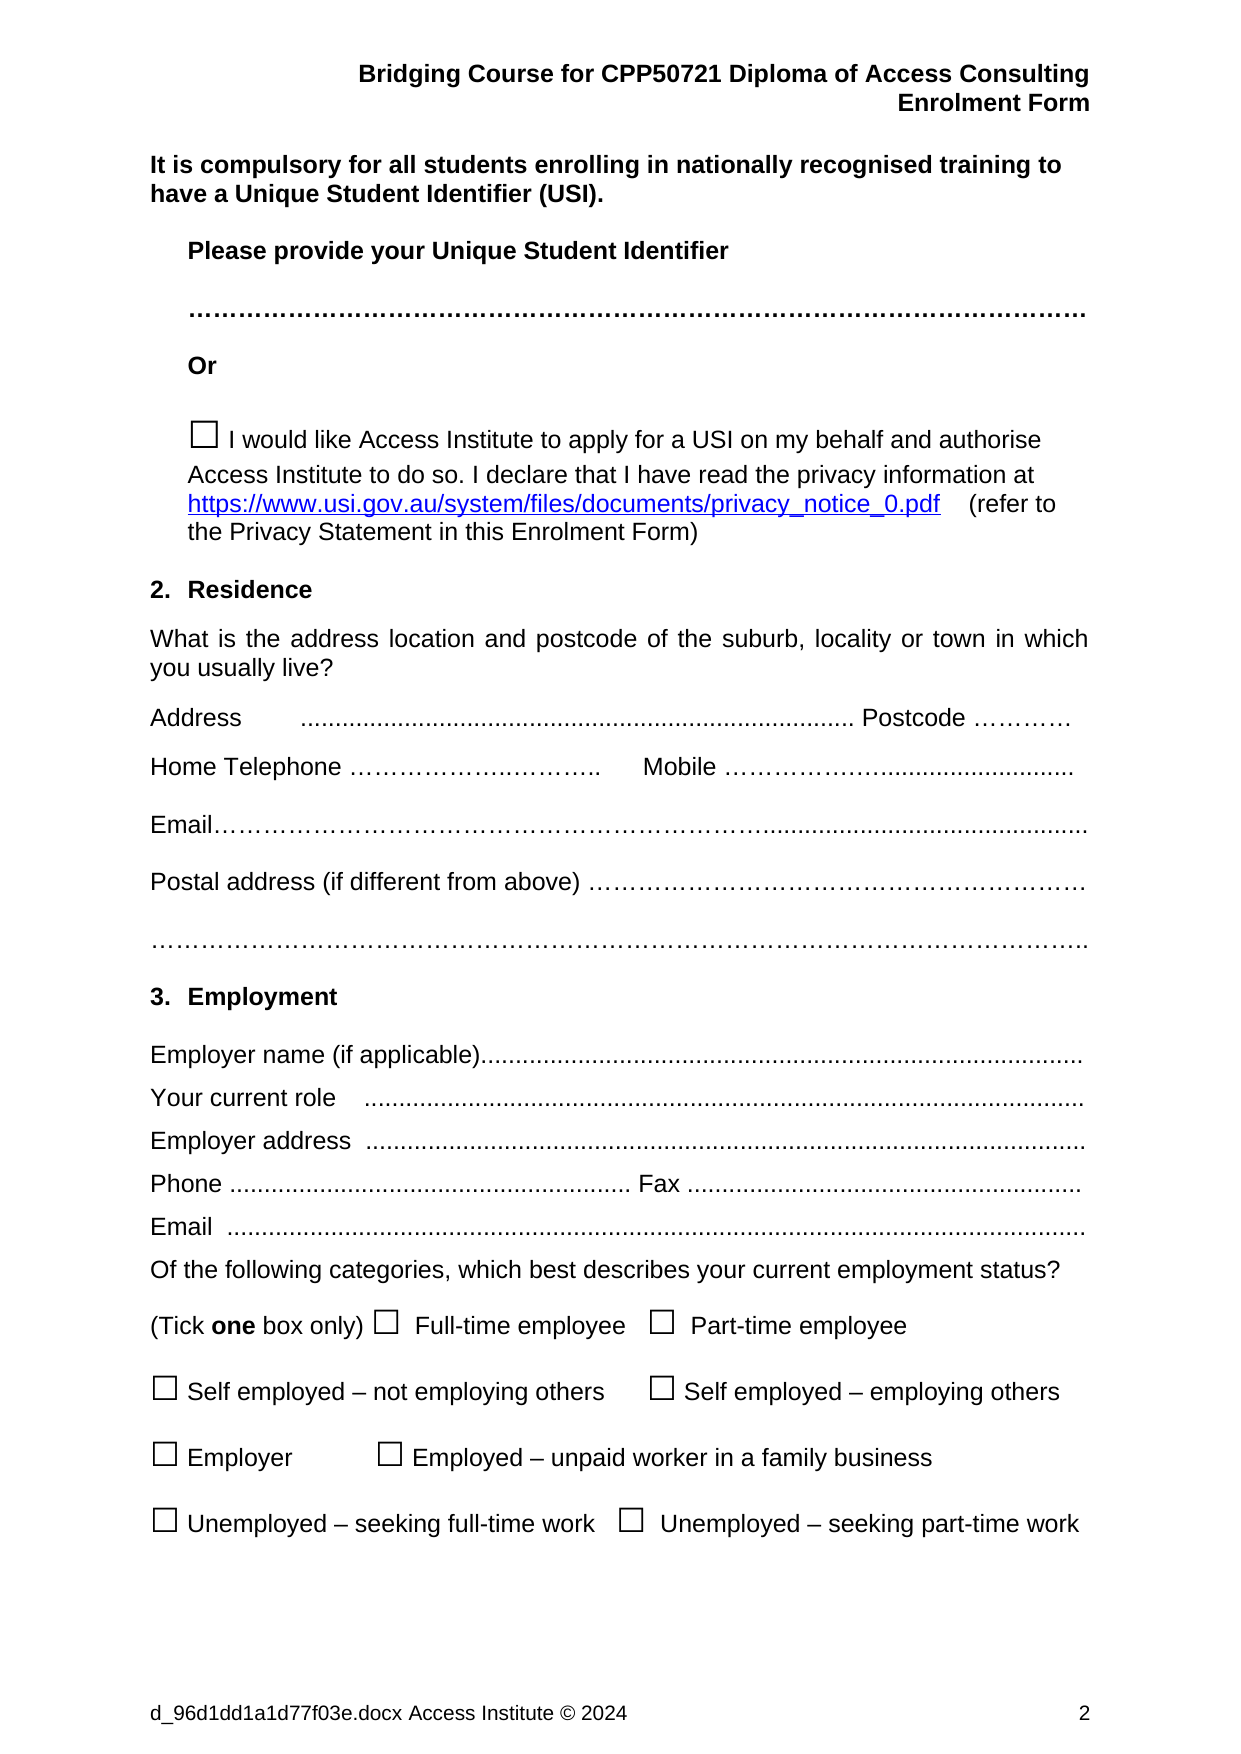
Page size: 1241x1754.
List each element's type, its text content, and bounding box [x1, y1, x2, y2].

text Email ............................................................................................................................ [150, 1212, 1090, 1241]
text Your current role ........................................................................................................ [150, 1083, 1090, 1112]
text Employer name (if applicable)....................................................................................... [150, 1040, 1090, 1068]
text ………………………………………………………………………………………………….. [150, 925, 1090, 953]
text I would like Access Institute to apply for a USI on my behalf and authorise Access Institute to do so. I declare that I have read the privacy information at https://www.usi.gov.au/system/files/documents/privacy_notice_0.pdf (refer to the Privacy Statement in this Enrolment Form) [187, 409, 1090, 546]
text It is compulsory for all students enrolling in nationally recognised training to have a Unique Student Identifier (USI). [150, 150, 1090, 207]
list Employment [150, 982, 1090, 1011]
text Self employed – not employing others Self employed – employing others [150, 1365, 1090, 1410]
text Postal address (if different from above) …………………………………………………… [150, 867, 1090, 896]
text What is the address location and postcode of the suburb, locality or town in which you usually live? [150, 624, 1090, 682]
text Home Telephone ………………..……….. Mobile …………….…............................ [150, 752, 1090, 781]
text Employer address ........................................................................................................ [150, 1126, 1090, 1155]
text Or [187, 351, 1090, 380]
text Unemployed – seeking full-time work Unemployed – seeking part-time work [150, 1497, 1090, 1543]
text Email…………………………………………………………............................................... [150, 810, 1090, 838]
text Employer Employed – unpaid worker in a family business [150, 1431, 1090, 1476]
text Of the following categories, which best describes your current employment status? [150, 1255, 1090, 1284]
text Phone .......................................................... Fax ......................................................... [150, 1169, 1090, 1198]
list Residence [150, 575, 1090, 603]
text Please provide your Unique Student Identifier [187, 236, 1090, 265]
text (Tick one box only) Full-time employee Part-time employee [150, 1298, 1090, 1344]
text ……………………………………………………………………………………………… [187, 294, 1090, 322]
text Address ................................................................................ Postcode ………… [150, 703, 1090, 731]
